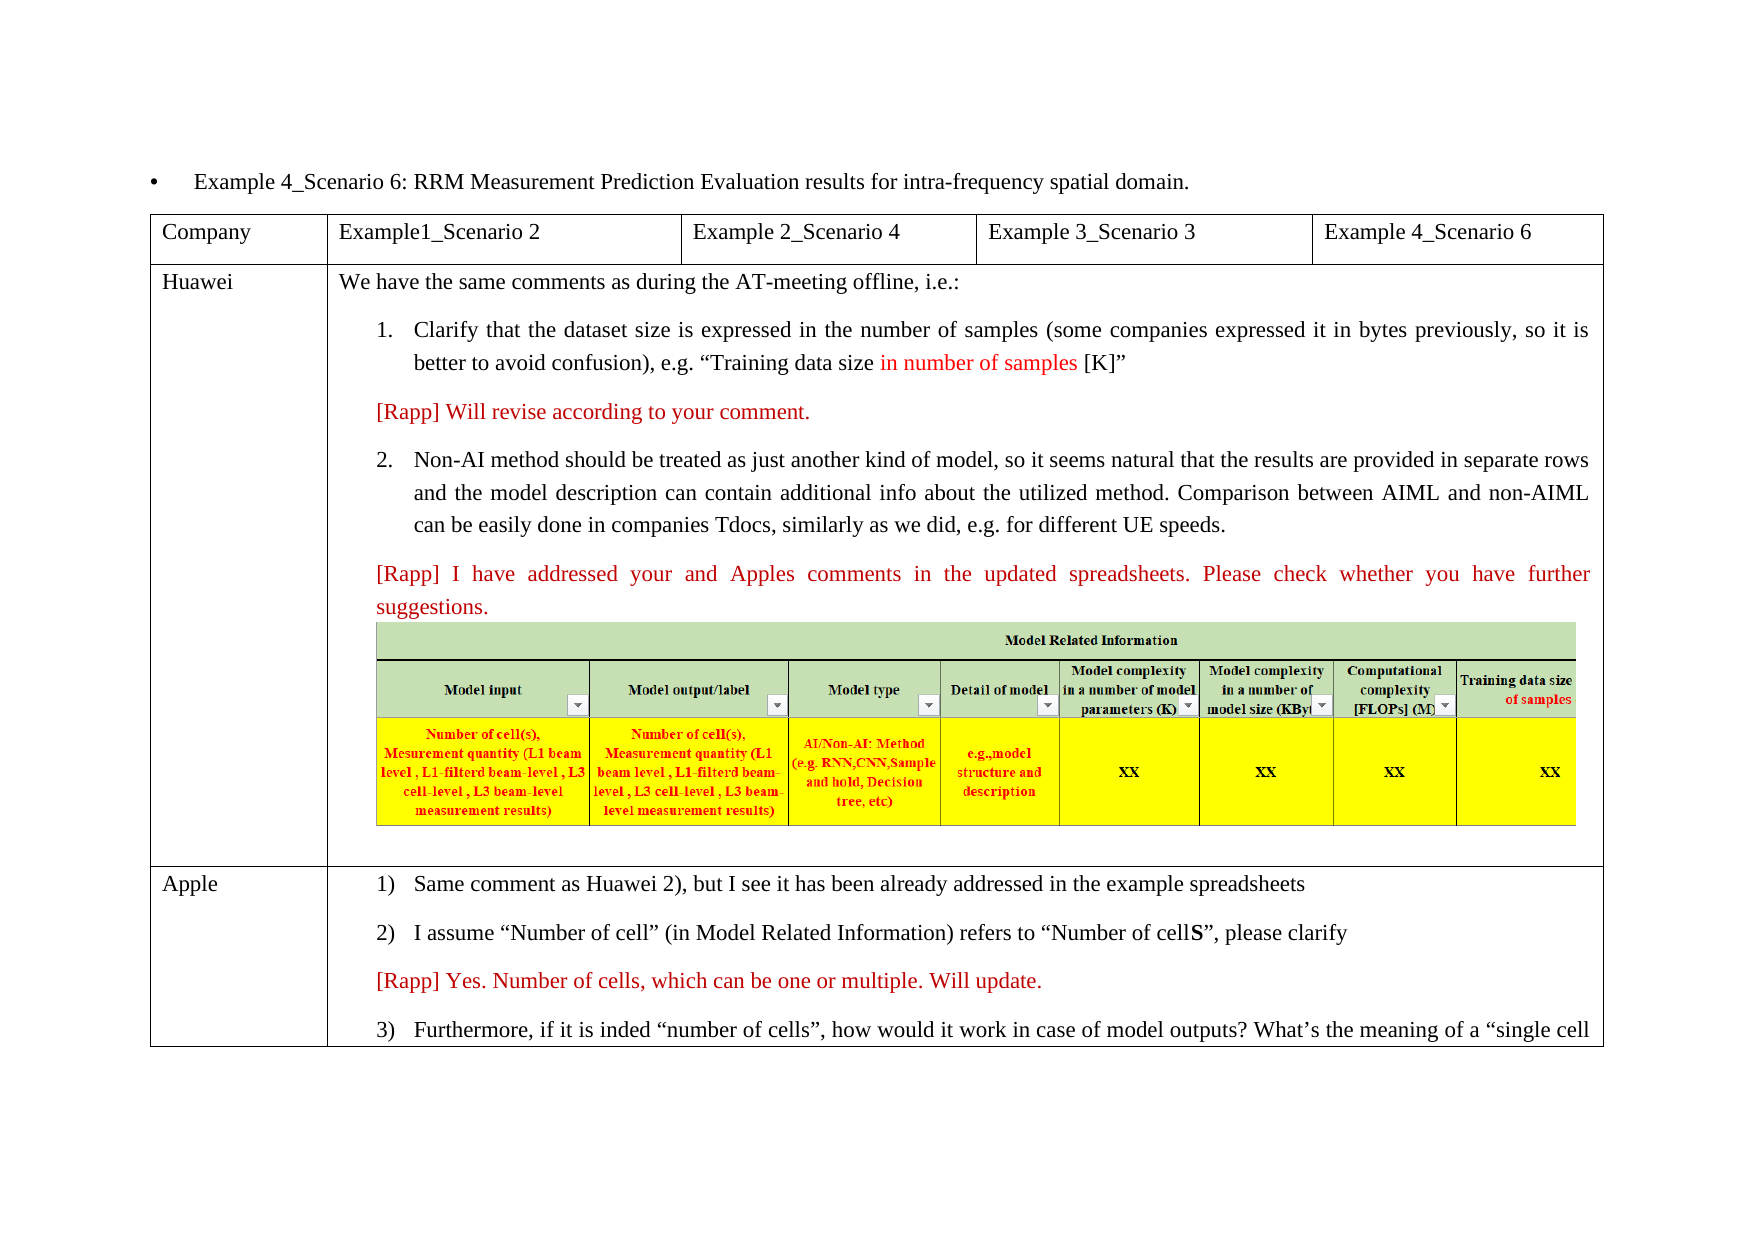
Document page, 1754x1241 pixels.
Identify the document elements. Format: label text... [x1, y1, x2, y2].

list Example 4_Scenario 6: RRM Measurement Prediction Evaluation results for intra-frequency spatial domain. [150, 165, 1604, 198]
table_cell We have the same comments as during the AT-meeting offline, i.e.: Clarify that the dataset size is expressed in the number of samples (some companies expressed it in bytes previously, so it is better to avoid confusion), e.g. “Training data size in number of samples [K]” [Rapp] Will revise according to your comment. Non-AI method should be treated as just another kind of model, so it seems natural that the results are provided in separate rows and the model description can contain additional info about the utilized method. Comparison between AIML and non-AIML can be easily done in companies Tdocs, similarly as we did, e.g. for different UE speeds. [Rapp] I have addressed your and Apples comments in the updated spreadsheets. Please check whether you have further suggestions. [328, 265, 1603, 866]
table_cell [328, 867, 1603, 1046]
table_header Example1_Scenario 2 [328, 215, 681, 264]
table_cell Apple [151, 867, 327, 1046]
table_header Example 4_Scenario 6 [1313, 215, 1603, 264]
picture [376, 622, 1576, 826]
table_cell Huawei [151, 265, 327, 866]
table_header Example 3_Scenario 3 [977, 215, 1312, 264]
table_header Example 2_Scenario 4 [682, 215, 976, 264]
table_header Company [151, 215, 327, 264]
